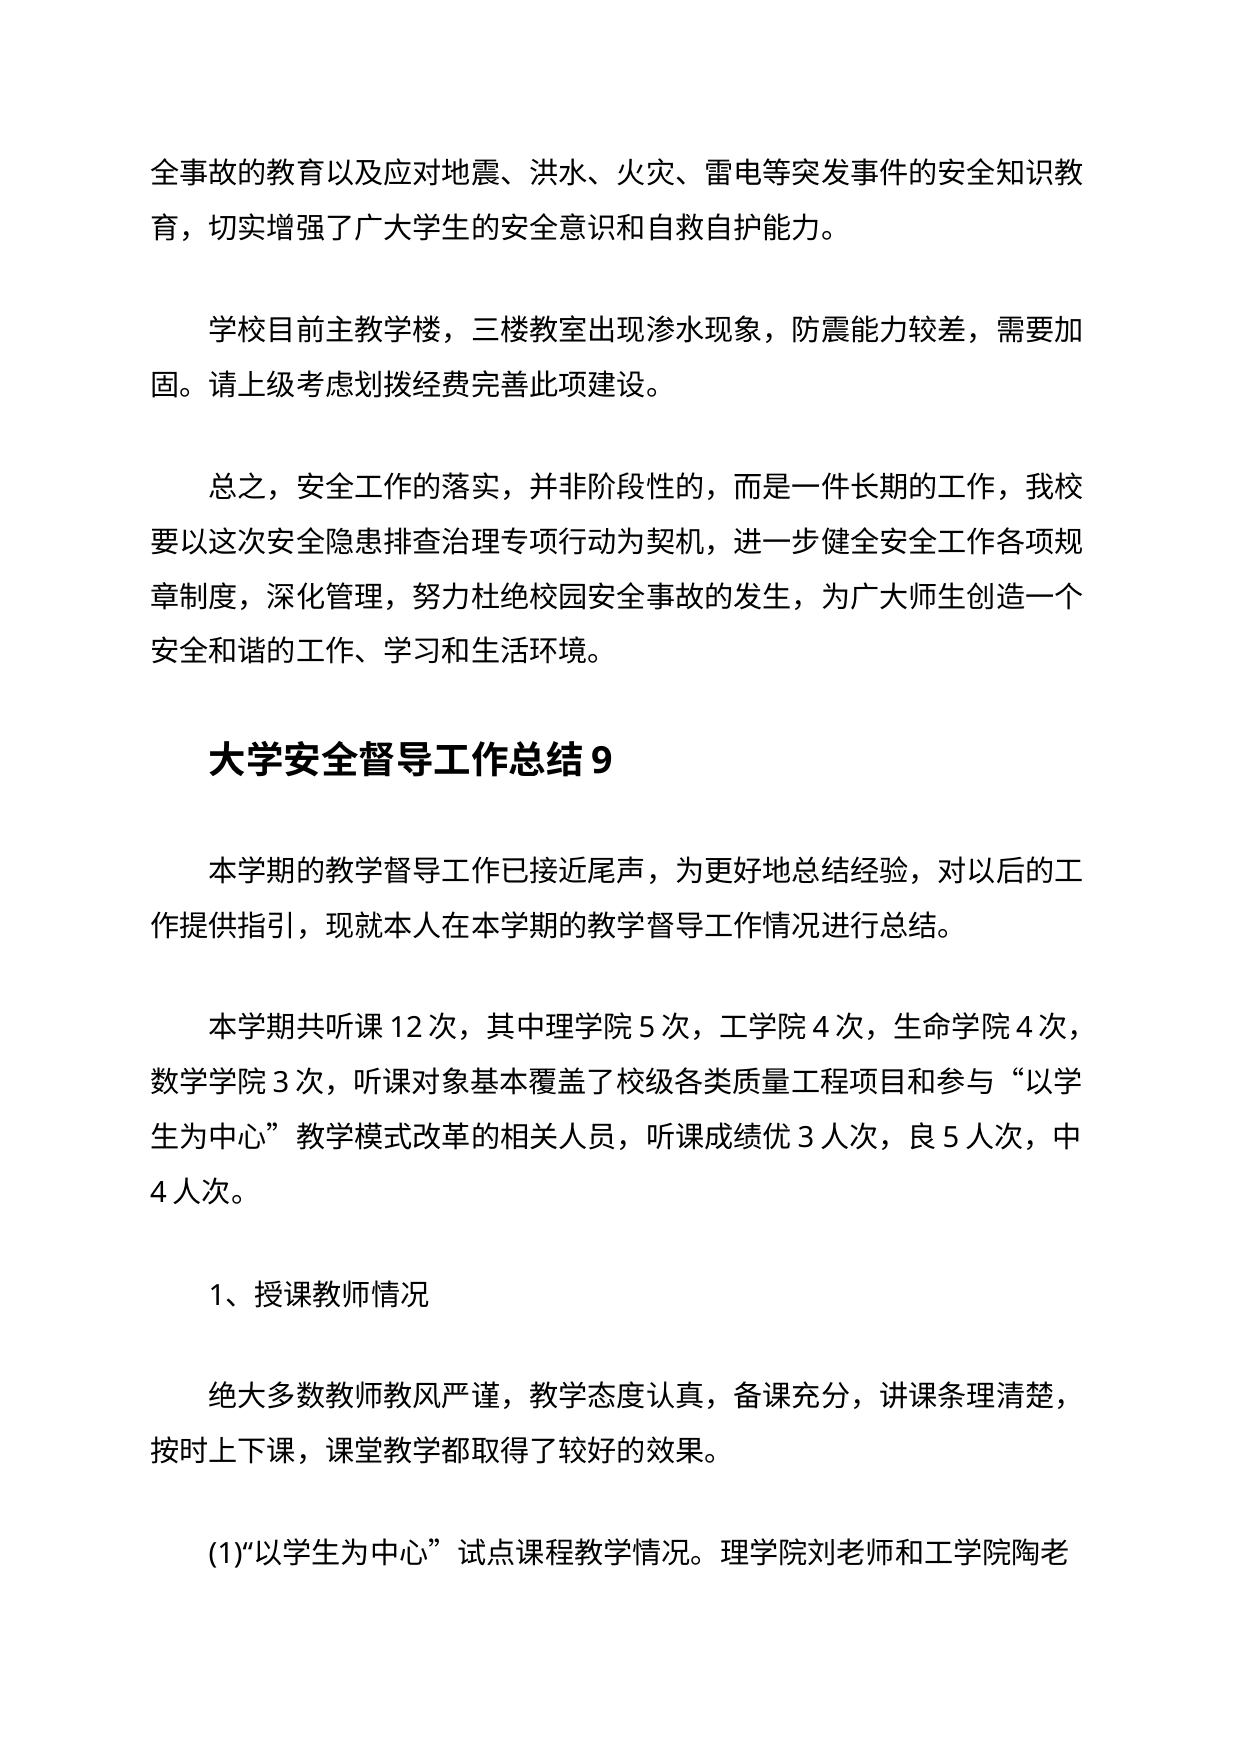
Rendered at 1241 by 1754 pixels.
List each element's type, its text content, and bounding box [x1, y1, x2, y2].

text 绝大多数教师教风严谨，教学态度认真，备课充分，讲课条理清楚，按时上下课，课堂教学都取得了较好的效果。 [150, 1373, 1090, 1470]
text 大学安全督导工作总结9 [150, 730, 1090, 784]
text 本学期共听课12次，其中理学院5次，工学院4次，生命学院4次，数学学院3次，听课对象基本覆盖了校级各类质量工程项目和参与“以学生为中心”教学模式改革的相关人员，听课成绩优3人次，良5人次，中4人次。 [150, 1004, 1090, 1211]
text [150, 150, 1090, 247]
text 1、授课教师情况 [150, 1271, 1090, 1313]
text 本学期的教学督导工作已接近尾声，为更好地总结经验，对以后的工作提供指引，现就本人在本学期的教学督导工作情况进行总结。 [150, 847, 1090, 944]
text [150, 1530, 1090, 1572]
text 学校目前主教学楼，三楼教室出现渗水现象，防震能力较差，需要加固。请上级考虑划拨经费完善此项建设。 [150, 307, 1090, 404]
text 总之，安全工作的落实，并非阶段性的，而是一件长期的工作，我校要以这次安全隐患排查治理专项行动为契机，进一步健全安全工作各项规章制度，深化管理，努力杜绝校园安全事故的发生，为广大师生创造一个安全和谐的工作、学习和生活环境。 [150, 463, 1090, 670]
